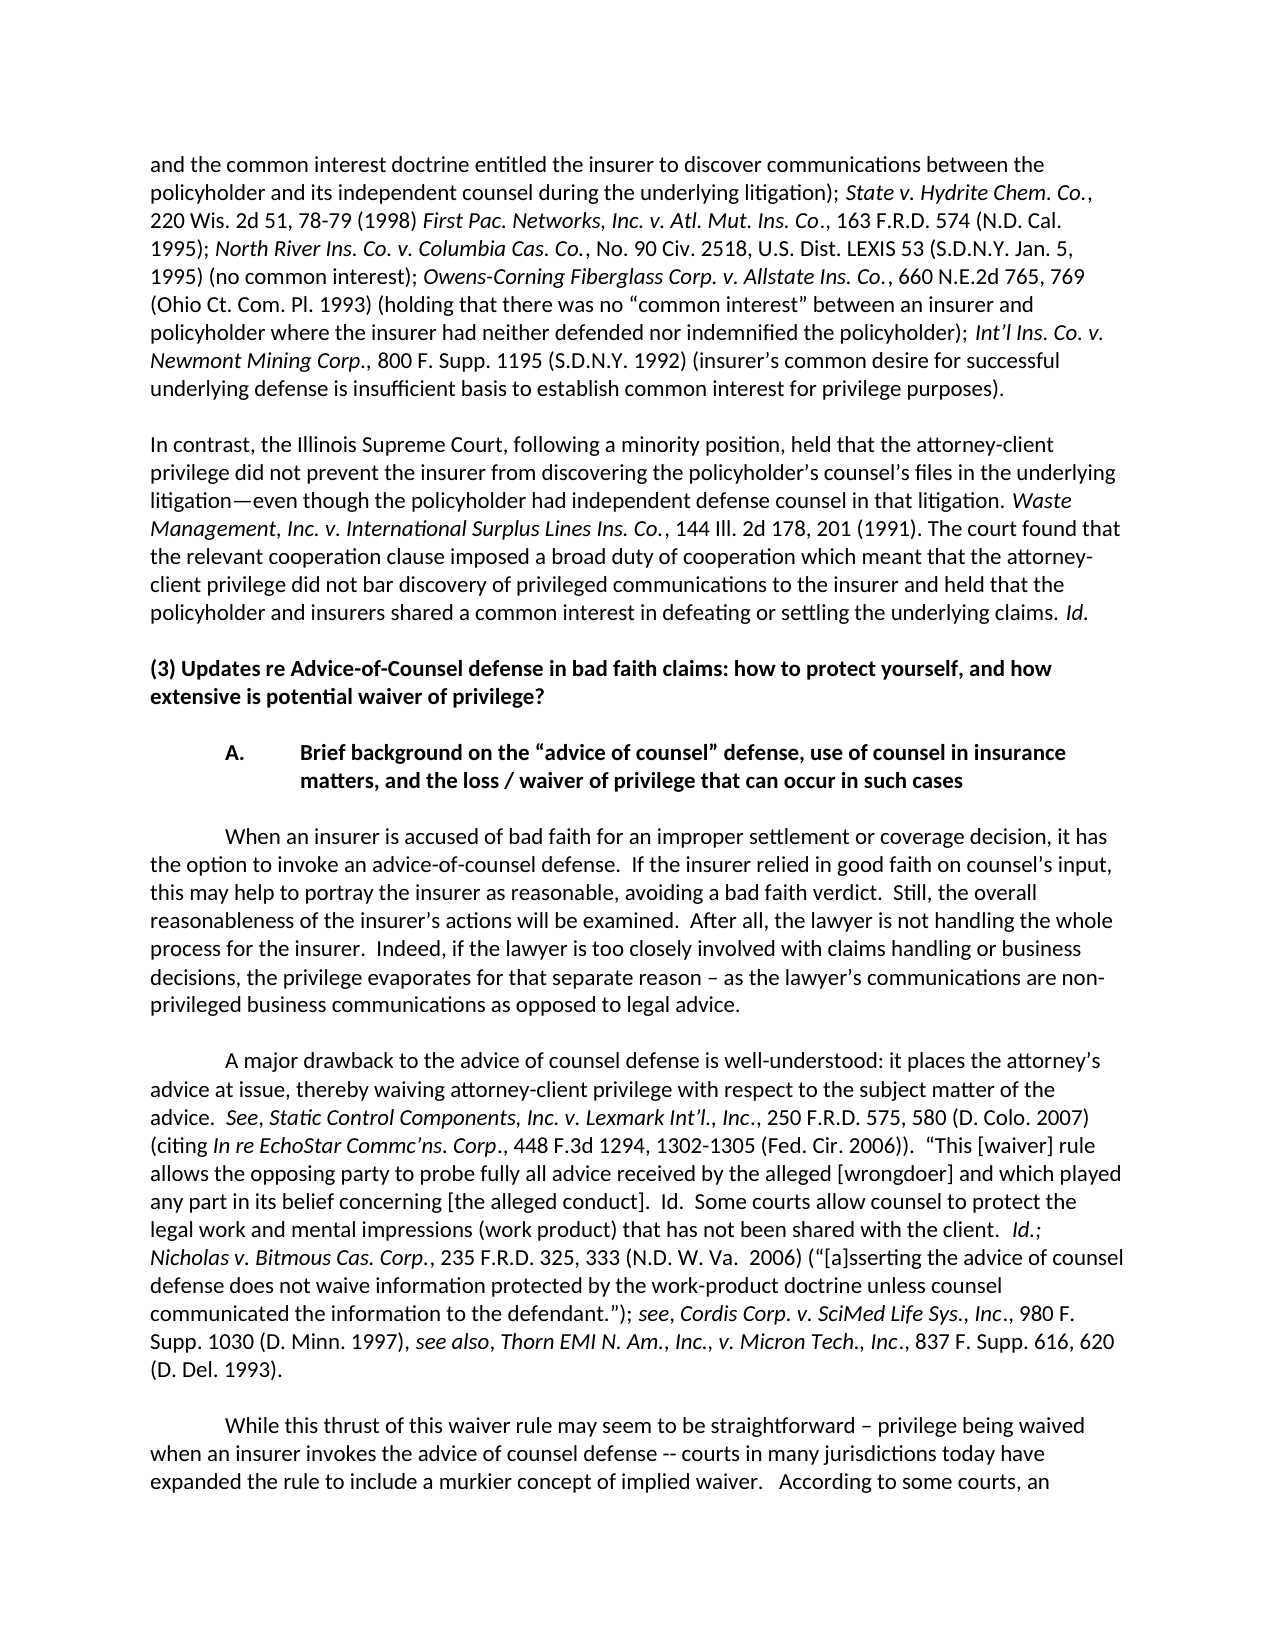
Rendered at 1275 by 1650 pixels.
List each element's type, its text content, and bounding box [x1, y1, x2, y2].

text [150, 1411, 1125, 1495]
text In contrast, the Illinois Supreme Court, following a minority position, held that the attorney-client privilege did not prevent the insurer from discovering the policyholder’s counsel’s files in the underlying litigation—even though the policyholder had independent defense counsel in that litigation. Waste Management, Inc. v. International Surplus Lines Ins. Co., 144 Ill. 2d 178, 201 (1991). The court found that the relevant cooperation clause imposed a broad duty of cooperation which meant that the attorney-client privilege did not bar discovery of privileged communications to the insurer and held that the policyholder and insurers shared a common interest in defeating or settling the underlying claims. Id. [150, 430, 1125, 626]
text A major drawback to the advice of counsel defense is well-understood: it places the attorney’s advice at issue, thereby waiving attorney-client privilege with respect to the subject matter of the advice. See, Static Control Components, Inc. v. Lexmark Int’l., Inc., 250 F.R.D. 575, 580 (D. Colo. 2007) (citing In re EchoStar Commc’ns. Corp., 448 F.3d 1294, 1302-1305 (Fed. Cir. 2006)). “This [waiver] rule allows the opposing party to probe fully all advice received by the alleged [wrongdoer] and which played any part in its belief concerning [the alleged conduct]. Id. Some courts allow counsel to protect the legal work and mental impressions (work product) that has not been shared with the client. Id.; Nicholas v. Bitmous Cas. Corp., 235 F.R.D. 325, 333 (N.D. W. Va. 2006) (“[a]sserting the advice of counsel defense does not waive information protected by the work-product doctrine unless counsel communicated the information to the defendant.”); see, Cordis Corp. v. SciMed Life Sys., Inc., 980 F. Supp. 1030 (D. Minn. 1997), see also, Thorn EMI N. Am., Inc., v. Micron Tech., Inc., 837 F. Supp. 616, 620 (D. Del. 1993). [150, 1047, 1125, 1383]
text A. Brief background on the “advice of counsel” defense, use of counsel in insurance matters, and the loss / waiver of privilege that can occur in such cases [225, 738, 1125, 794]
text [150, 150, 1125, 402]
text (3) Updates re Advice-of-Counsel defense in bad faith claims: how to protect yourself, and how extensive is potential waiver of privilege? [150, 654, 1125, 710]
text When an insurer is accused of bad faith for an improper settlement or coverage decision, it has the option to invoke an advice-of-counsel defense. If the insurer relied in good faith on counsel’s input, this may help to portray the insurer as reasonable, avoiding a bad faith verdict. Still, the overall reasonableness of the insurer’s actions will be examined. After all, the lawyer is not handling the whole process for the insurer. Indeed, if the lawyer is too closely involved with claims handling or business decisions, the privilege evaporates for that separate reason – as the lawyer’s communications are non-privileged business communications as opposed to legal advice. [150, 822, 1125, 1019]
